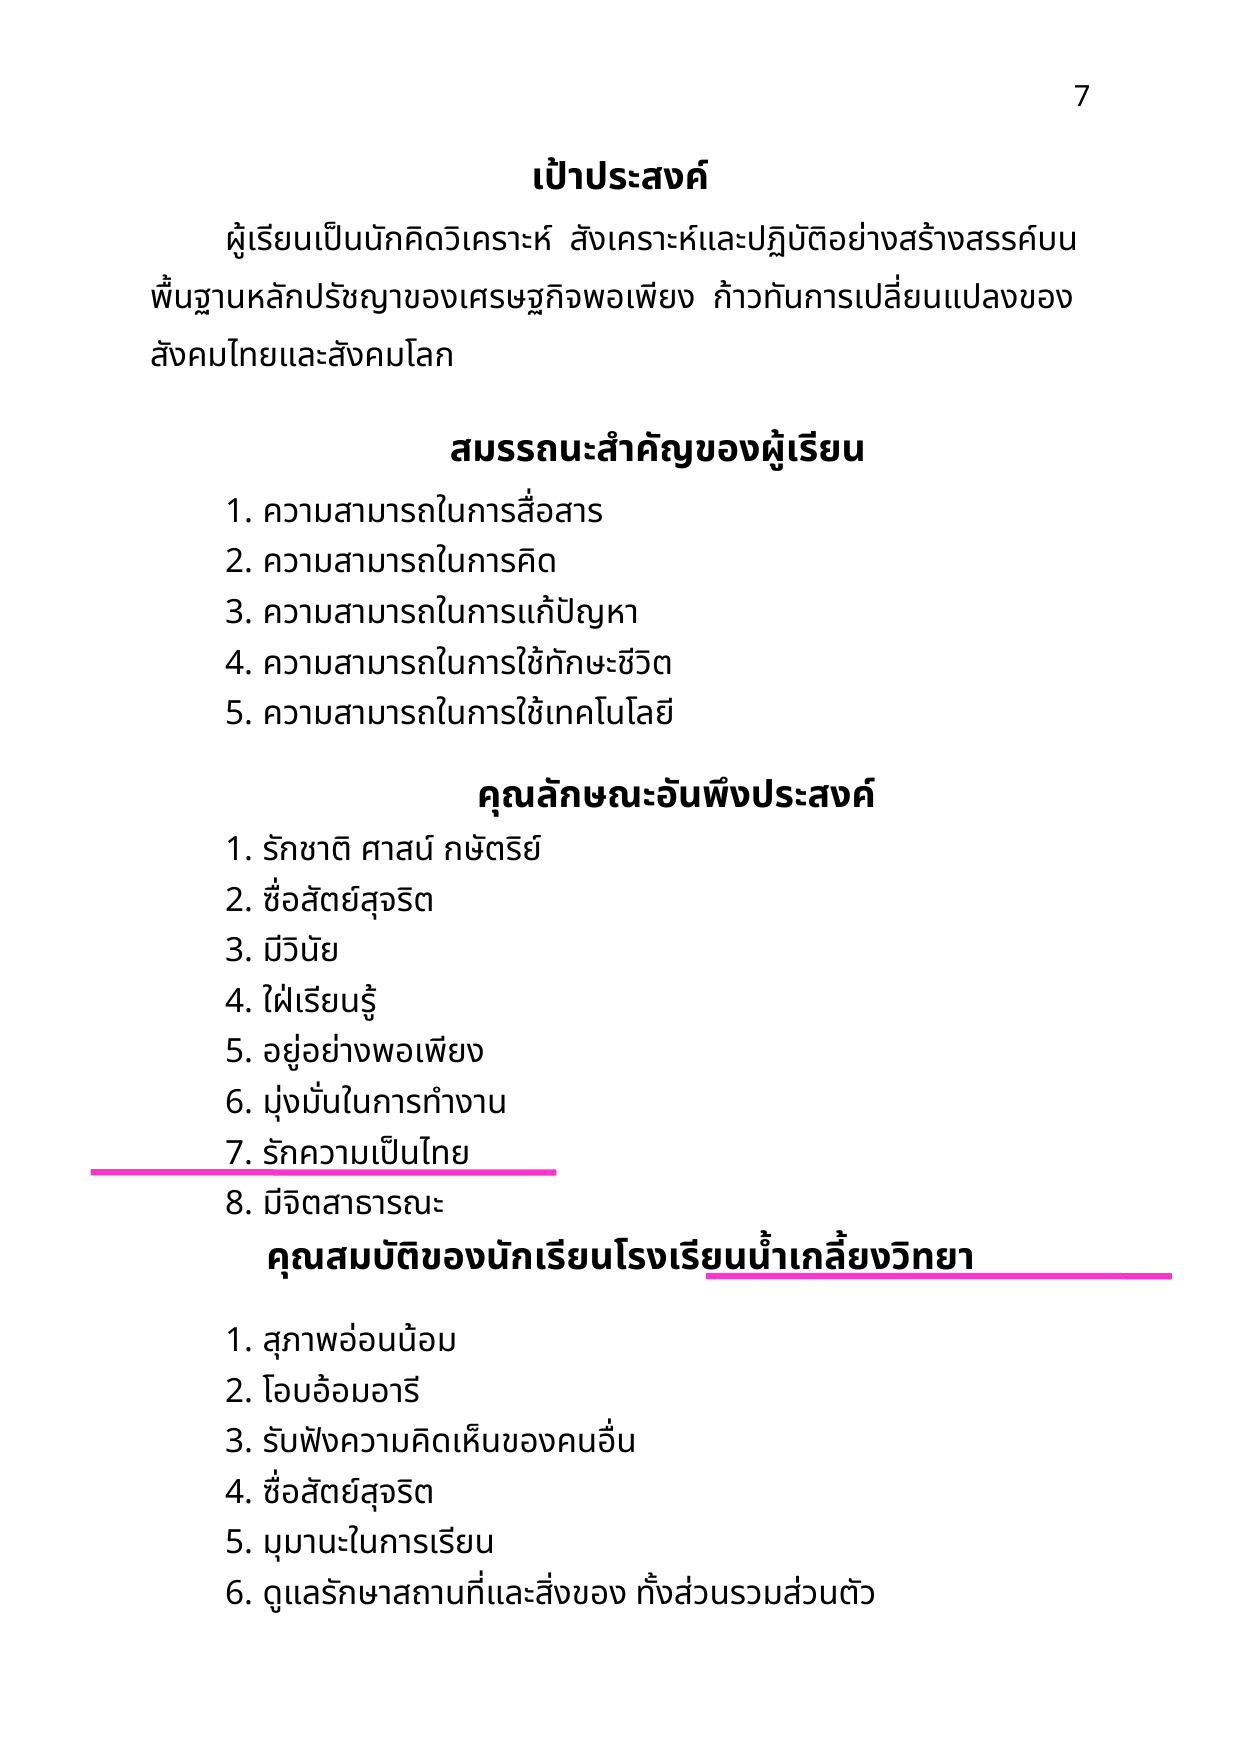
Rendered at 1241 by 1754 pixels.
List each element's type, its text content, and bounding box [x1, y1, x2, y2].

list ความสามารถในการใช้ทักษะชีวิต [225, 638, 1090, 689]
list มีจิตสาธารณะ [225, 1179, 1090, 1230]
list ความสามารถในการใช้เทคโนโลยี [225, 689, 1090, 740]
list รักชาติ ศาสน์ กษัตริย์ [225, 825, 1090, 875]
list รับฟังความคิดเห็นของคนอื่น [225, 1417, 1090, 1468]
list ดูแลรักษาสถานที่และสิ่งของ ทั้งส่วนรวมส่วนตัว [225, 1569, 1090, 1619]
list ใฝ่เรียนรู้ [225, 977, 1090, 1027]
list มุมานะในการเรียน [225, 1518, 1090, 1569]
list มุ่งมั่นในการทำงาน [225, 1078, 1090, 1128]
text ผู้เรียนเป็นนักคิดวิเคราะห์ สังเคราะห์และปฏิบัติอย่างสร้างสรรค์บนพื้นฐานหลักปรัชญาของเศรษฐกิจพอเพียง ก้าวทันการเปลี่ยนแปลงของสังคมไทยและสังคมโลก [150, 215, 1090, 381]
list คุณลักษณะอันพึงประสงค์ [262, 768, 1090, 825]
list สุภาพอ่อนน้อม [225, 1316, 1090, 1366]
list ซื่อสัตย์สุจริต [225, 1468, 1090, 1518]
list ความสามารถในการคิด [225, 537, 1090, 588]
list มีวินัย [225, 926, 1090, 977]
text เป้าประสงค์ [150, 150, 1090, 207]
list ความสามารถในการแก้ปัญหา [225, 588, 1090, 638]
list ความสามารถในการสื่อสาร [225, 487, 1090, 537]
text คุณสมบัติของนักเรียนโรงเรียนน้ำเกลี้ยงวิทยา [150, 1230, 1090, 1286]
list โอบอ้อมอารี [225, 1366, 1090, 1417]
list รักความเป็นไทย [225, 1128, 1090, 1179]
list อยู่อย่างพอเพียง [225, 1027, 1090, 1078]
list ซื่อสัตย์สุจริต [225, 875, 1090, 926]
text สมรรถนะสำคัญของผู้เรียน [150, 421, 1090, 478]
